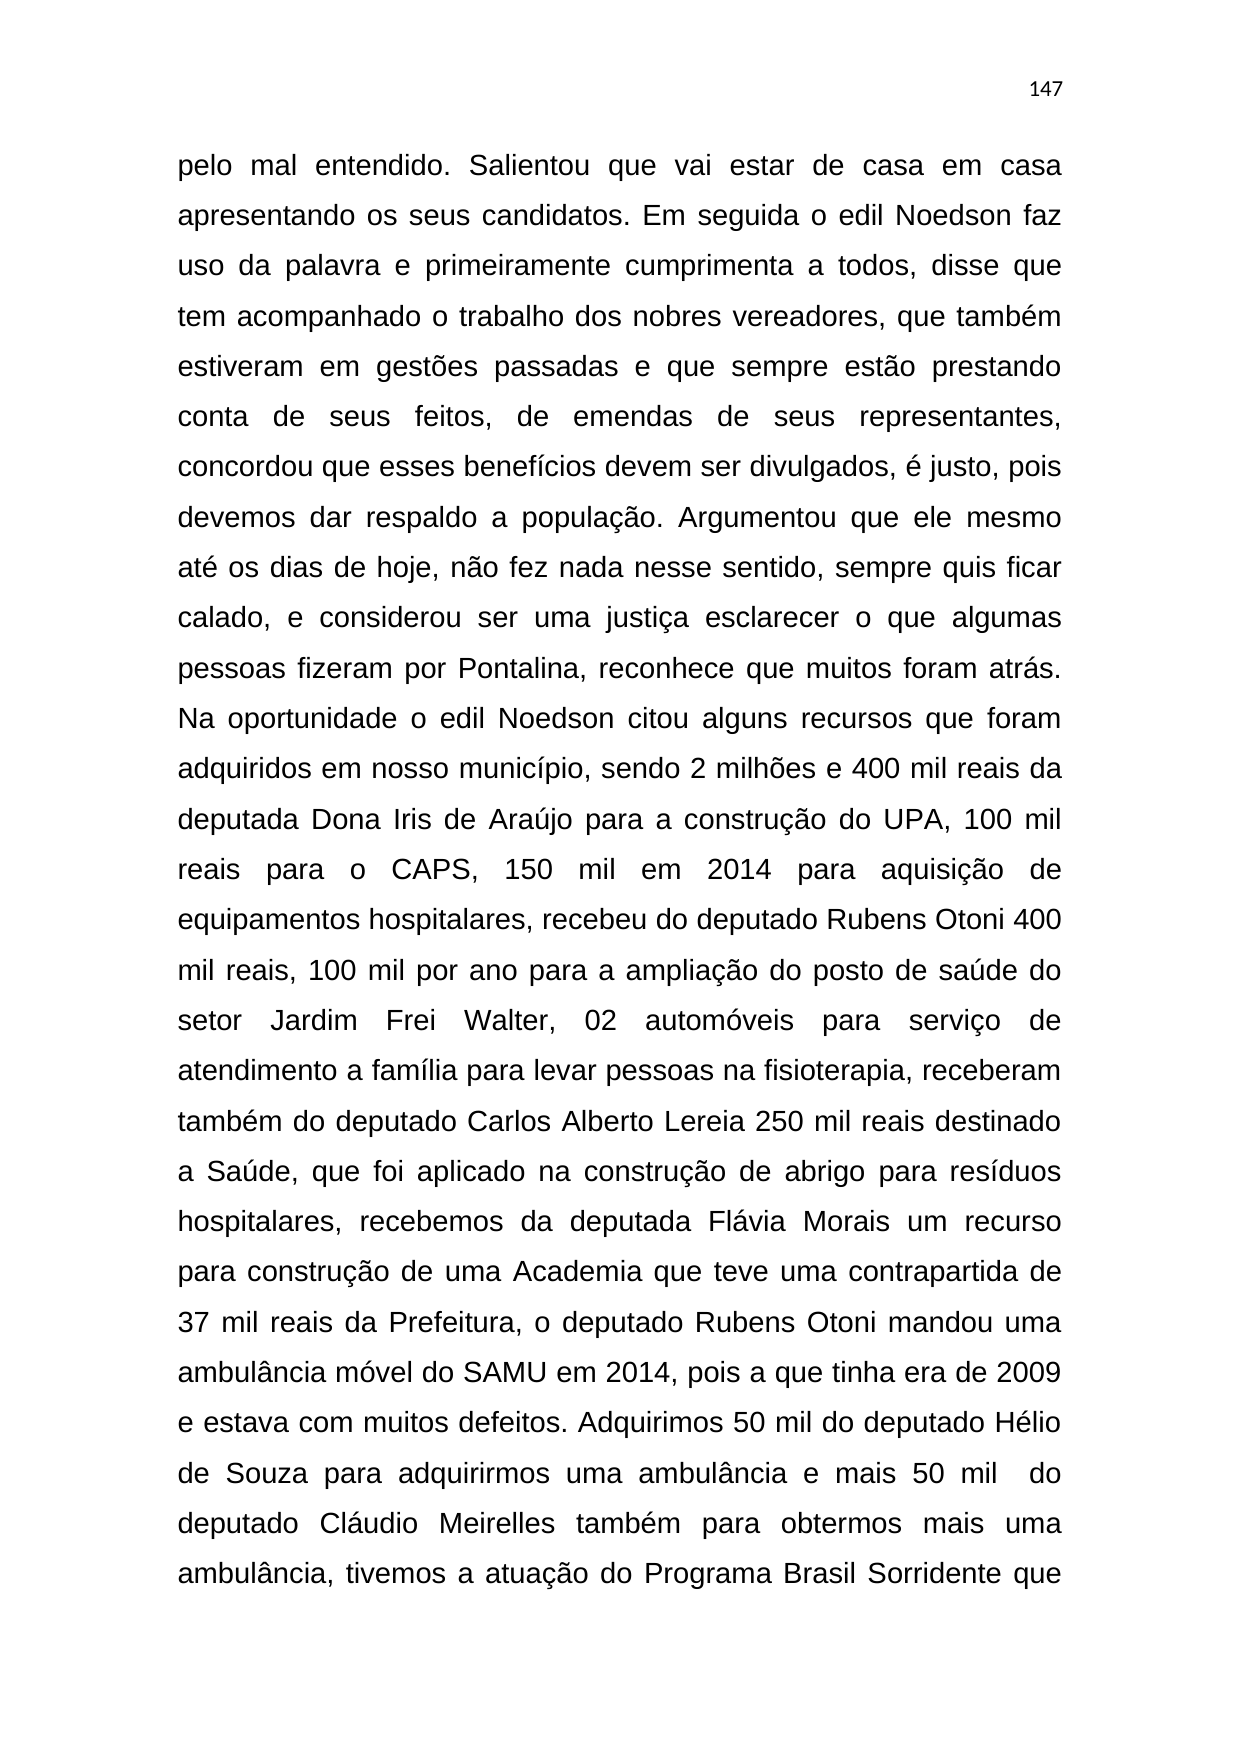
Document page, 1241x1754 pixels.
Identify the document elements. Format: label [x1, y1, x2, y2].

text [177, 148, 1063, 1590]
